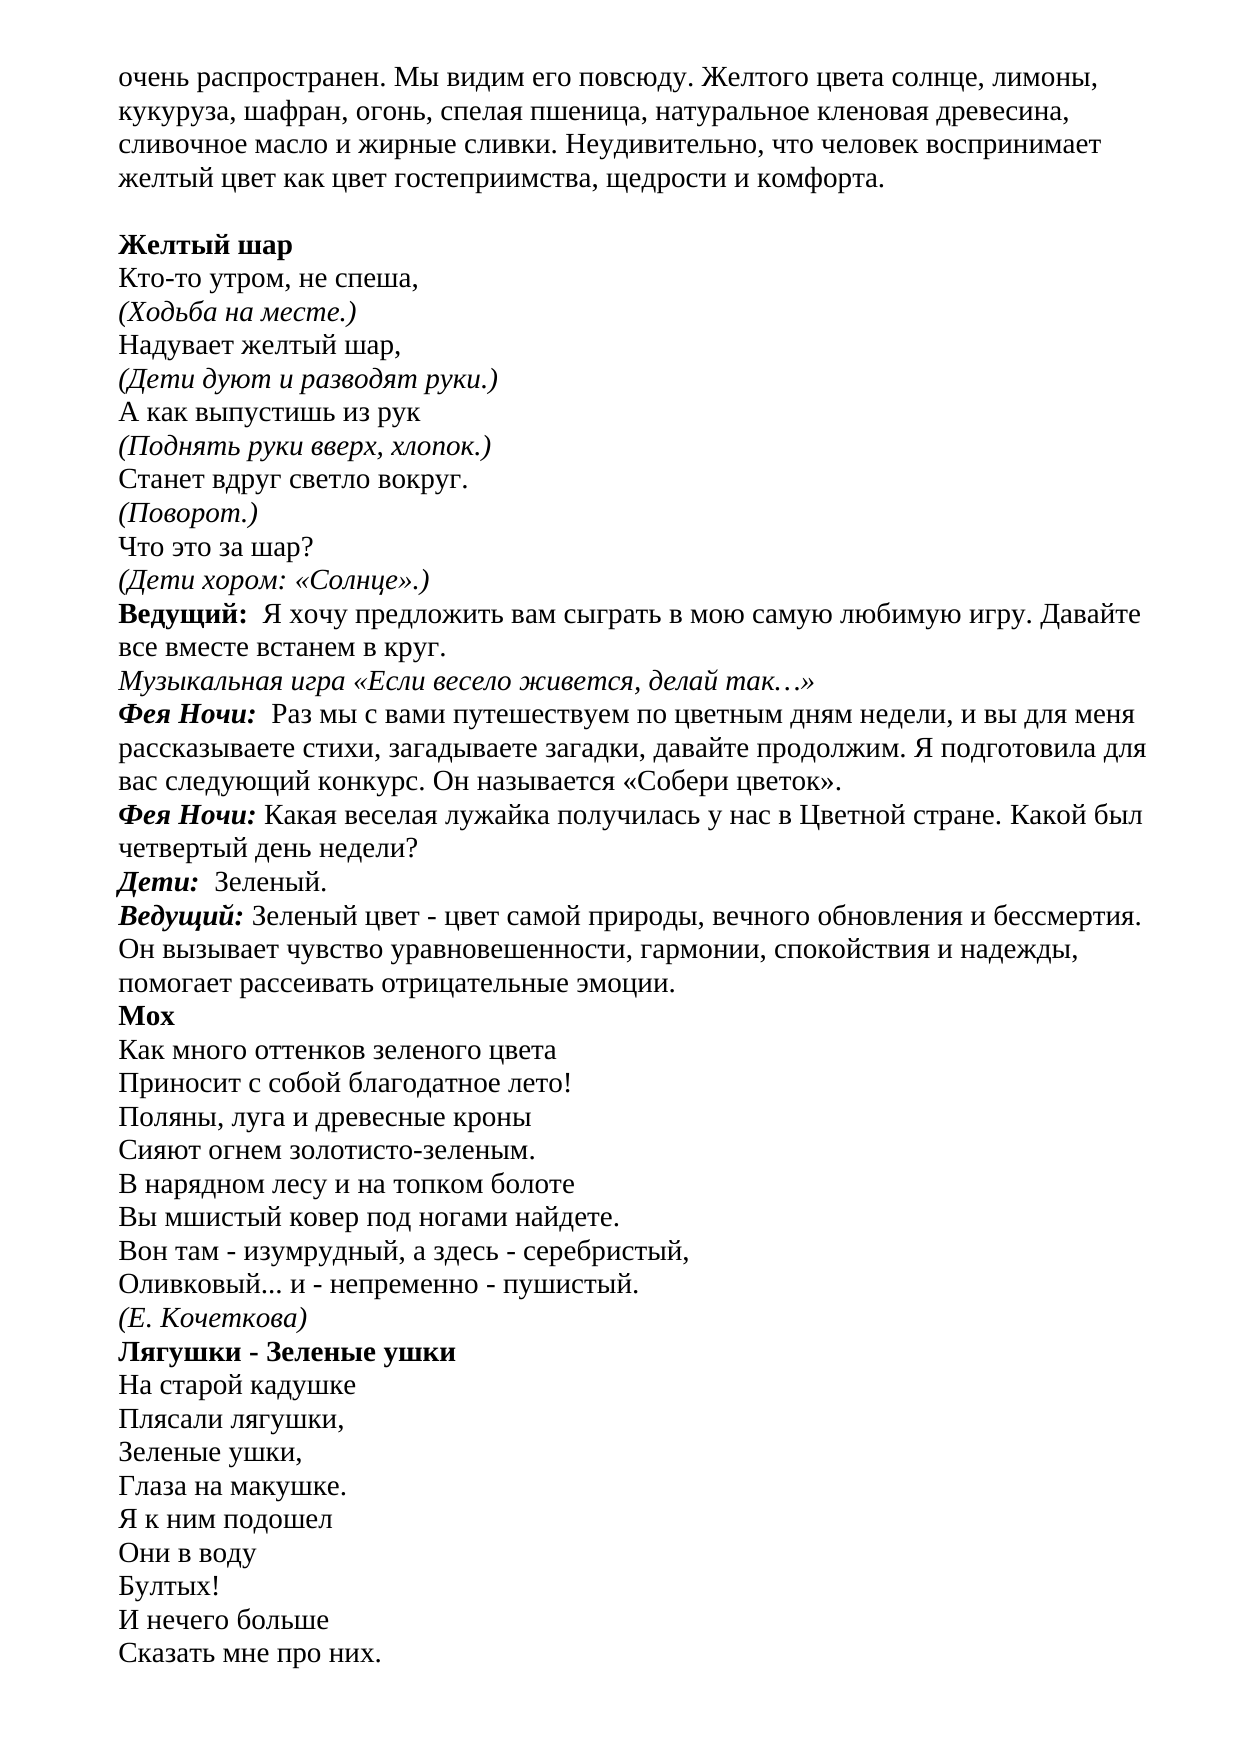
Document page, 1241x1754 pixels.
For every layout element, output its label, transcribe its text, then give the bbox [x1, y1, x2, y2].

text Фея Ночи: Раз мы с вами путешествуем по цветным дням недели, и вы для меня рассказываете стихи, загадываете загадки, давайте продолжим. Я подготовила для вас следующий конкурс. Он называется «Собери цветок». [118, 696, 1152, 797]
text Музыкальная игра «Если весело живется, делай так…» [118, 663, 1152, 696]
text Фея Ночи: Какая веселая лужайка получилась у нас в Цветной стране. Какой был четвертый день недели? [118, 797, 1152, 864]
text Желтый шар [118, 227, 1152, 260]
text На старой кадушке Плясали лягушки, Зеленые ушки, Глаза на макушке. Я к ним подошел Они в воду Бултых! И нечего больше Сказать мне про них. [118, 1367, 1152, 1669]
text Лягушки - Зеленые ушки [118, 1334, 1152, 1367]
text Дети: Зеленый. [118, 864, 1152, 898]
text Кто-то утром, не спеша, (Ходьба на месте.) Надувает желтый шар, (Дети дуют и разводят руки.) А как выпустишь из рук (Поднять руки вверх, хлопок.) Станет вдруг светло вокруг. (Поворот.) Что это за шар? (Дети хором: «Солнце».) [118, 260, 1152, 596]
text (Е. Кочеmкова) [118, 1300, 1152, 1334]
text Ведущий: Я хочу предложить вам сыграть в мою самую любимую игру. Давайте все вместе встанем в круг. [118, 596, 1152, 663]
text Как много оттенков зеленого цвета Приносит с собой благодатное лето! Поляны, луга и древесные кроны Сияют огнем золотисто-зеленым. В нарядном лесу и на топком болоте Вы мшистый ковер под ногами найдете. Вон там - изумрудный, а здесь - серебристый, Оливковый... и - непременно - пушистый. [118, 1032, 1152, 1300]
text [118, 59, 1152, 193]
text Мох [118, 998, 1152, 1032]
text Ведущий: Зеленый цвет - цвет самой природы, вечного обновления и бессмертия. Он вызывает чувство уравновешенности, гармонии, спокойствия и надежды, помогает рассеивать отрицательные эмоции. [118, 898, 1152, 998]
